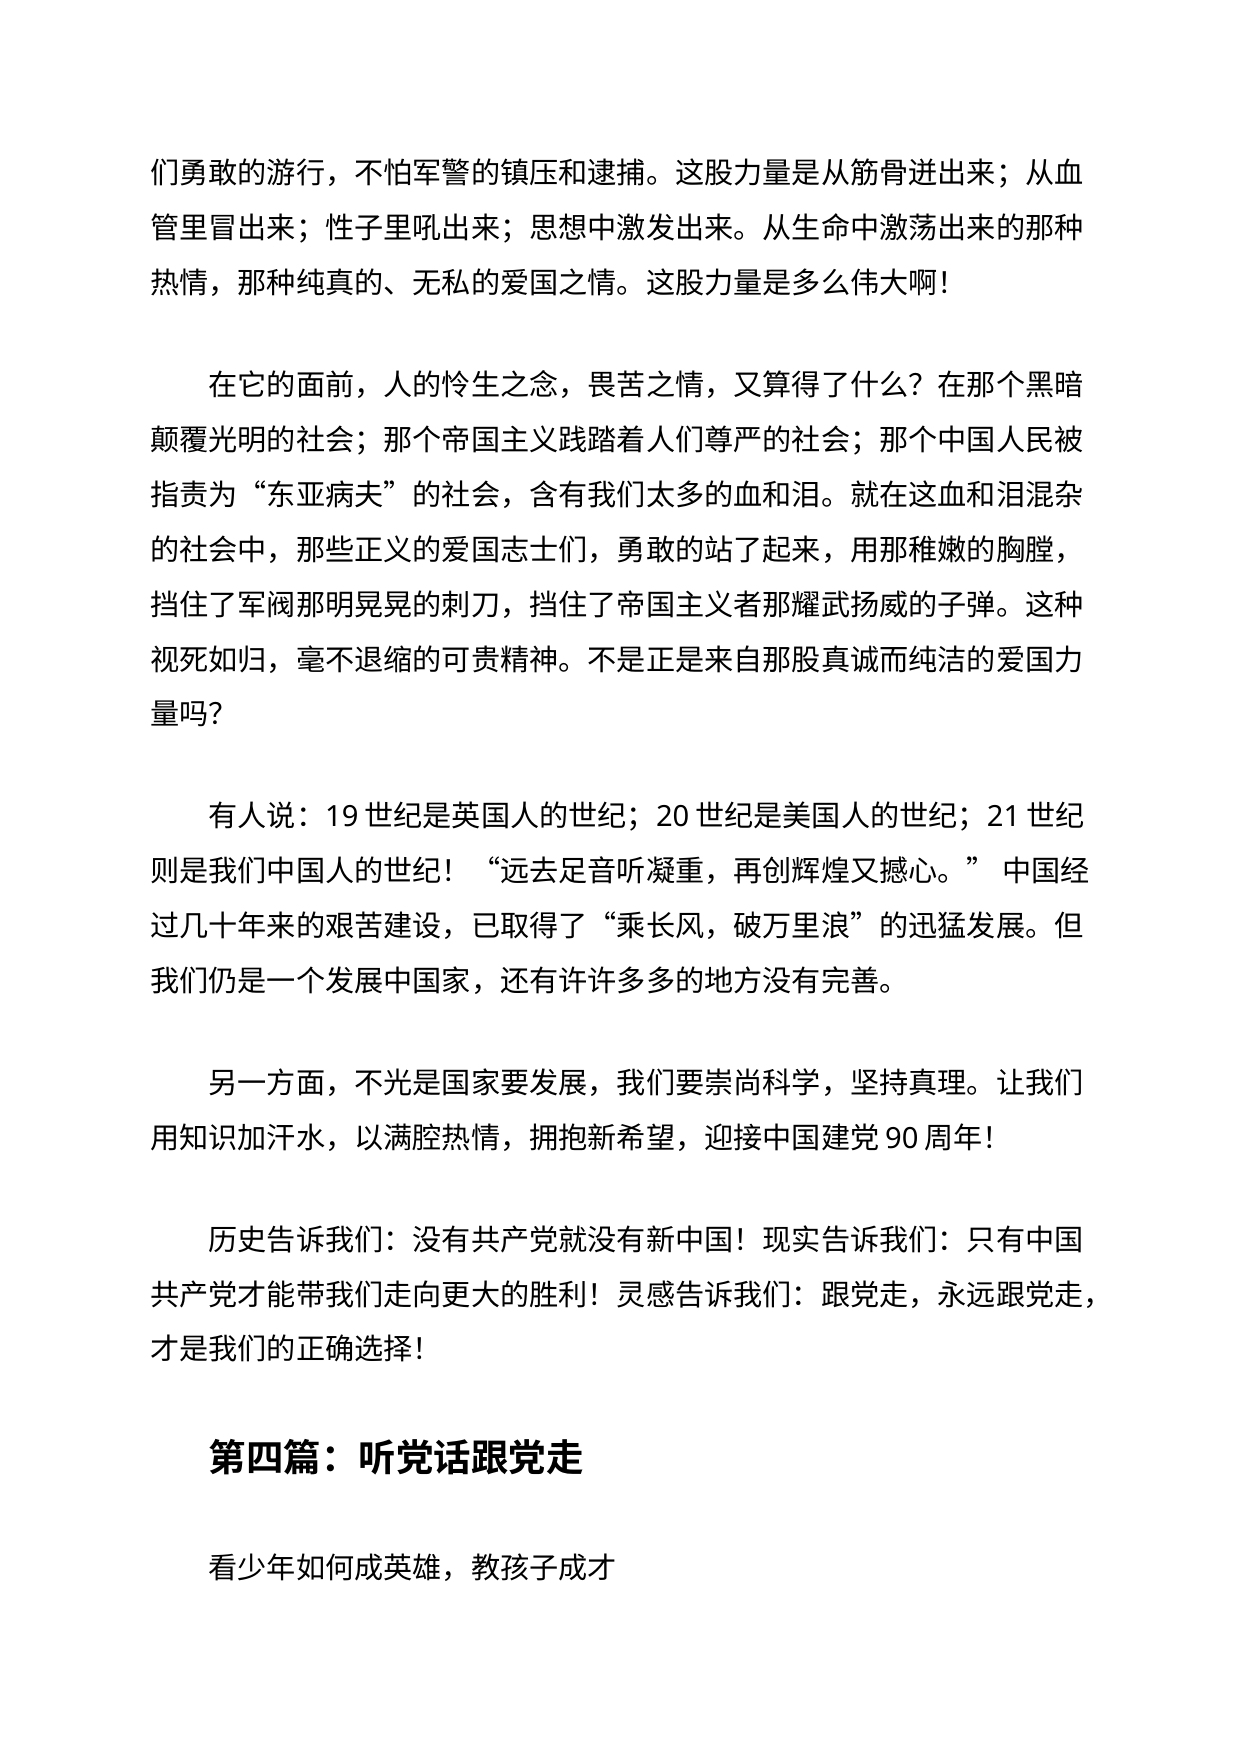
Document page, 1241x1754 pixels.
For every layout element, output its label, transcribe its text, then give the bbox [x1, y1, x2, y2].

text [150, 150, 1090, 302]
text 第四篇：听党话跟党走 [150, 1428, 1090, 1482]
text 历史告诉我们：没有共产党就没有新中国！现实告诉我们：只有中国共产党才能带我们走向更大的胜利！灵感告诉我们：跟党走，永远跟党走，才是我们的正确选择！ [150, 1216, 1090, 1368]
text 有人说：19世纪是英国人的世纪；20世纪是美国人的世纪；21世纪则是我们中国人的世纪！“远去足音听凝重，再创辉煌又撼心。” 中国经过几十年来的艰苦建设，已取得了“乘长风，破万里浪”的迅猛发展。但我们仍是一个发展中国家，还有许许多多的地方没有完善。 [150, 793, 1090, 1000]
text 另一方面，不光是国家要发展，我们要崇尚科学，坚持真理。让我们用知识加汗水，以满腔热情，拥抱新希望，迎接中国建党90周年！ [150, 1059, 1090, 1157]
text 在它的面前，人的怜生之念，畏苦之情，又算得了什么？在那个黑暗颠覆光明的社会；那个帝国主义践踏着人们尊严的社会；那个中国人民被指责为“东亚病夫”的社会，含有我们太多的血和泪。就在这血和泪混杂的社会中，那些正义的爱国志士们，勇敢的站了起来，用那稚嫩的胸膛，挡住了军阀那明晃晃的刺刀，挡住了帝国主义者那耀武扬威的子弹。这种视死如归，毫不退缩的可贵精神。不是正是来自那股真诚而纯洁的爱国力量吗？ [150, 362, 1090, 733]
text 看少年如何成英雄，教孩子成才 [150, 1545, 1090, 1587]
